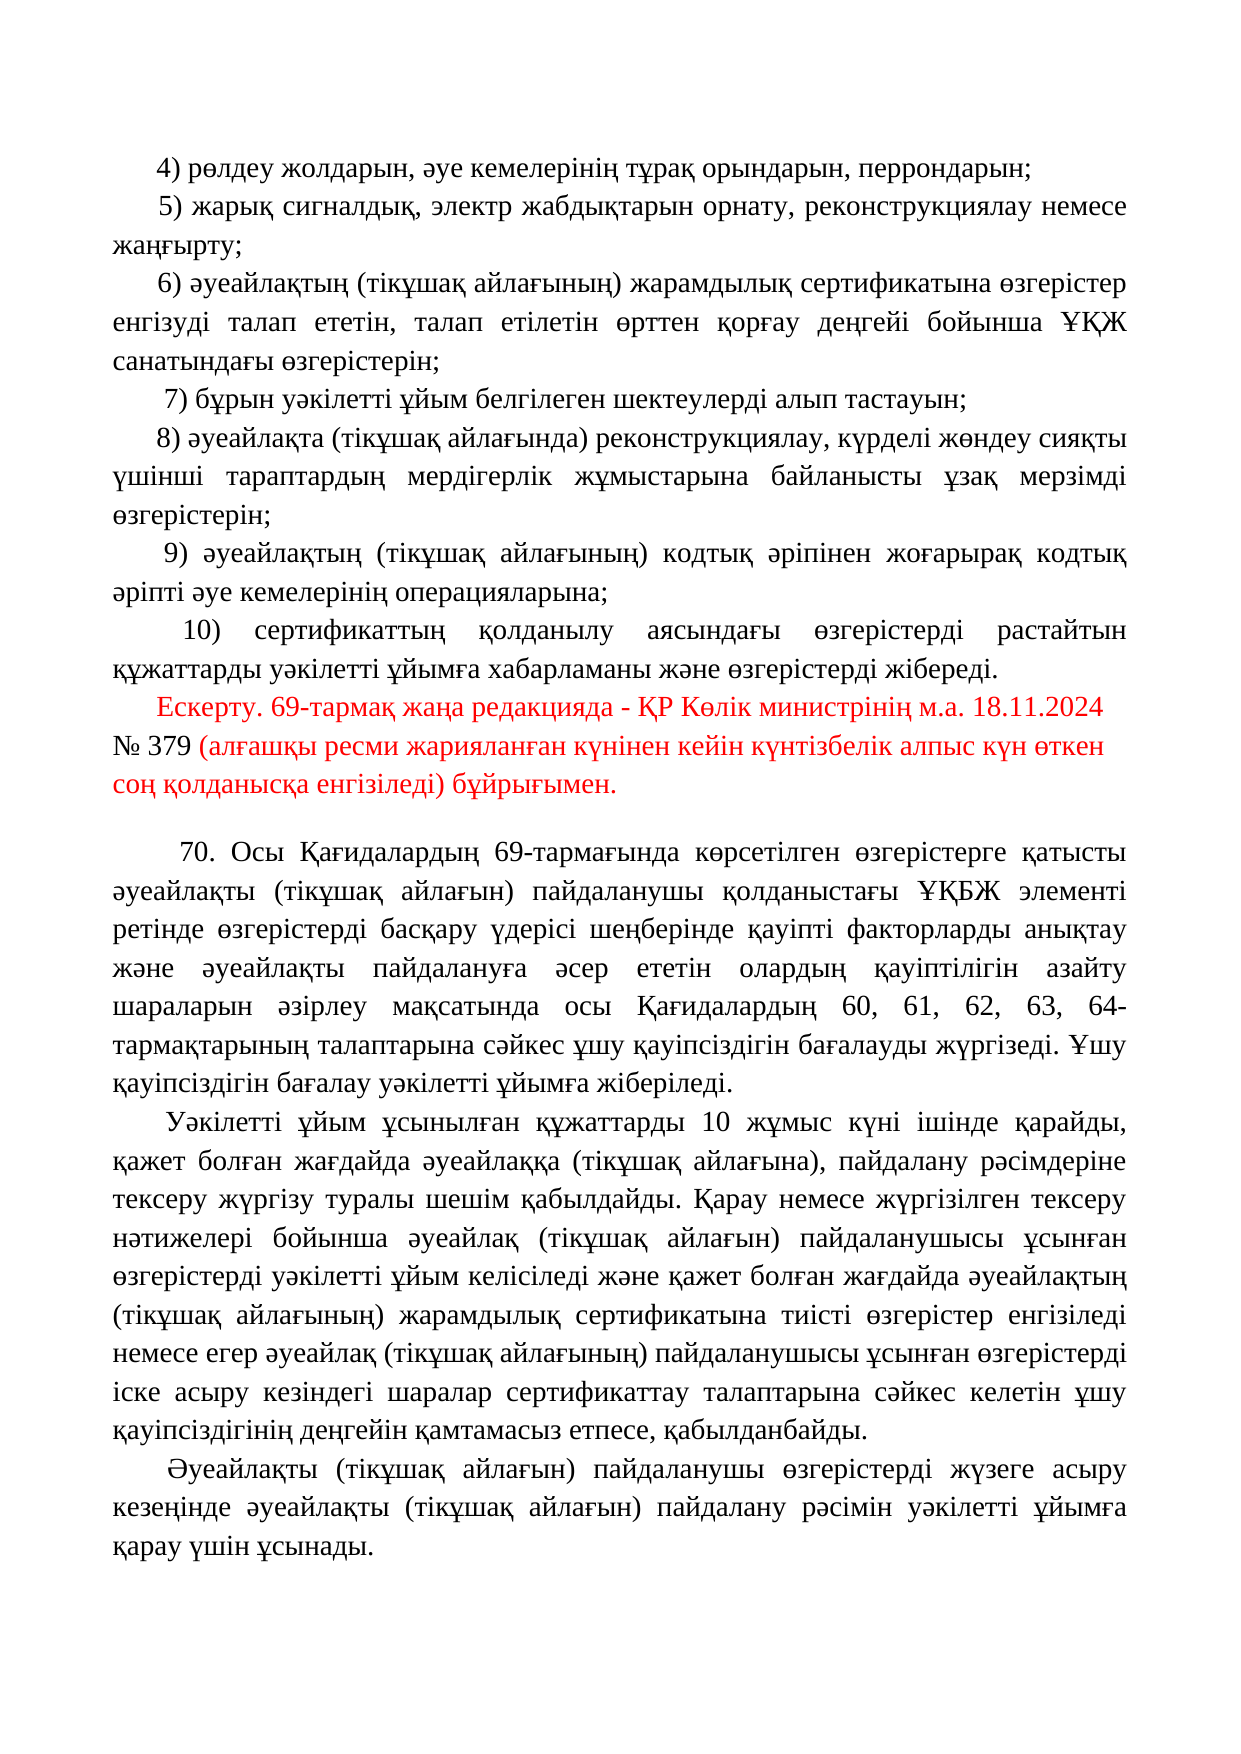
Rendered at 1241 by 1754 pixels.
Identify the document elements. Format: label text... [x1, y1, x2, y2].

text 10) сертификаттың қолданылу аясындағы өзгерістерді растайтын құжаттарды уәкілетті ұйымға хабарламаны және өзгерістерді жібереді. [112, 612, 1128, 684]
text Ескерту. 69-тармақ жаңа редакцияда - ҚР Көлік министрінің м.а. 18.11.2024 № 379 (алғашқы ресми жарияланған күнінен кейін күнтізбелік алпыс күн өткен соң қолданысқа енгізіледі) бұйрығымен. [112, 689, 1128, 830]
text 5) жарық сигналдық, электр жабдықтарын орнату, реконструкциялау немесе жаңғырту; [112, 188, 1128, 261]
text 4) рөлдеу жолдарын, әуе кемелерінің тұрақ орындарын, перрондарын; [112, 150, 1128, 183]
text Уәкілетті ұйым ұсынылған құжаттарды 10 жұмыс күні ішінде қарайды, қажет болған жағдайда әуеайлаққа (тікұшақ айлағына), пайдалану рәсімдеріне тексеру жүргізу туралы шешім қабылдайды. Қарау немесе жүргізілген тексеру нәтижелері бойынша әуеайлақ (тікұшақ айлағын) пайдаланушысы ұсынған өзгерістерді уәкілетті ұйым келісіледі және қажет болған жағдайда әуеайлақтың (тікұшақ айлағының) жарамдылық сертификатына тиісті өзгерістер енгізіледі немесе егер әуеайлақ (тікұшақ айлағының) пайдаланушысы ұсынған өзгерістерді іске асыру кезіндегі шаралар сертификаттау талаптарына сәйкес келетін ұшу қауіпсіздігінің деңгейін қамтамасыз етпесе, қабылданбайды. [112, 1104, 1128, 1446]
text Әуеайлақты (тікұшақ айлағын) пайдаланушы өзгерістерді жүзеге асыру кезеңінде әуеайлақты (тікұшақ айлағын) пайдалану рәсімін уәкілетті ұйымға қарау үшін ұсынады. [112, 1451, 1128, 1562]
text 7) бұрын уәкілетті ұйым белгілеген шектеулерді алып тастауын; [112, 381, 1128, 415]
text 70. Осы Қағидалардың 69-тармағында көрсетілген өзгерістерге қатысты әуеайлақты (тікұшақ айлағын) пайдаланушы қолданыстағы ҰҚБЖ элементі ретінде өзгерістерді басқару үдерісі шеңберінде қауіпті факторларды анықтау және әуеайлақты пайдалануға әсер ететін олардың қауіптілігін азайту шараларын әзірлеу мақсатында осы Қағидалардың 60, 61, 62, 63, 64-тармақтарының талаптарына сәйкес ұшу қауіпсіздігін бағалауды жүргізеді. Ұшу қауіпсіздігін бағалау уәкілетті ұйымға жіберіледі. [112, 834, 1128, 1099]
text 8) әуеайлақта (тікұшақ айлағында) реконструкциялау, күрделі жөндеу сияқты үшінші тараптардың мердігерлік жұмыстарына байланысты ұзақ мерзімді өзгерістерін; [112, 420, 1128, 530]
text 9) әуеайлақтың (тікұшақ айлағының) кодтық әріпінен жоғарырақ кодтық әріпті әуе кемелерінің операцияларына; [112, 535, 1128, 607]
text 6) әуеайлақтың (тікұшақ айлағының) жарамдылық сертификатына өзгерістер енгізуді талап ететін, талап етілетін өрттен қорғау деңгейі бойынша ҰҚЖ санатындағы өзгерістерін; [112, 266, 1128, 376]
